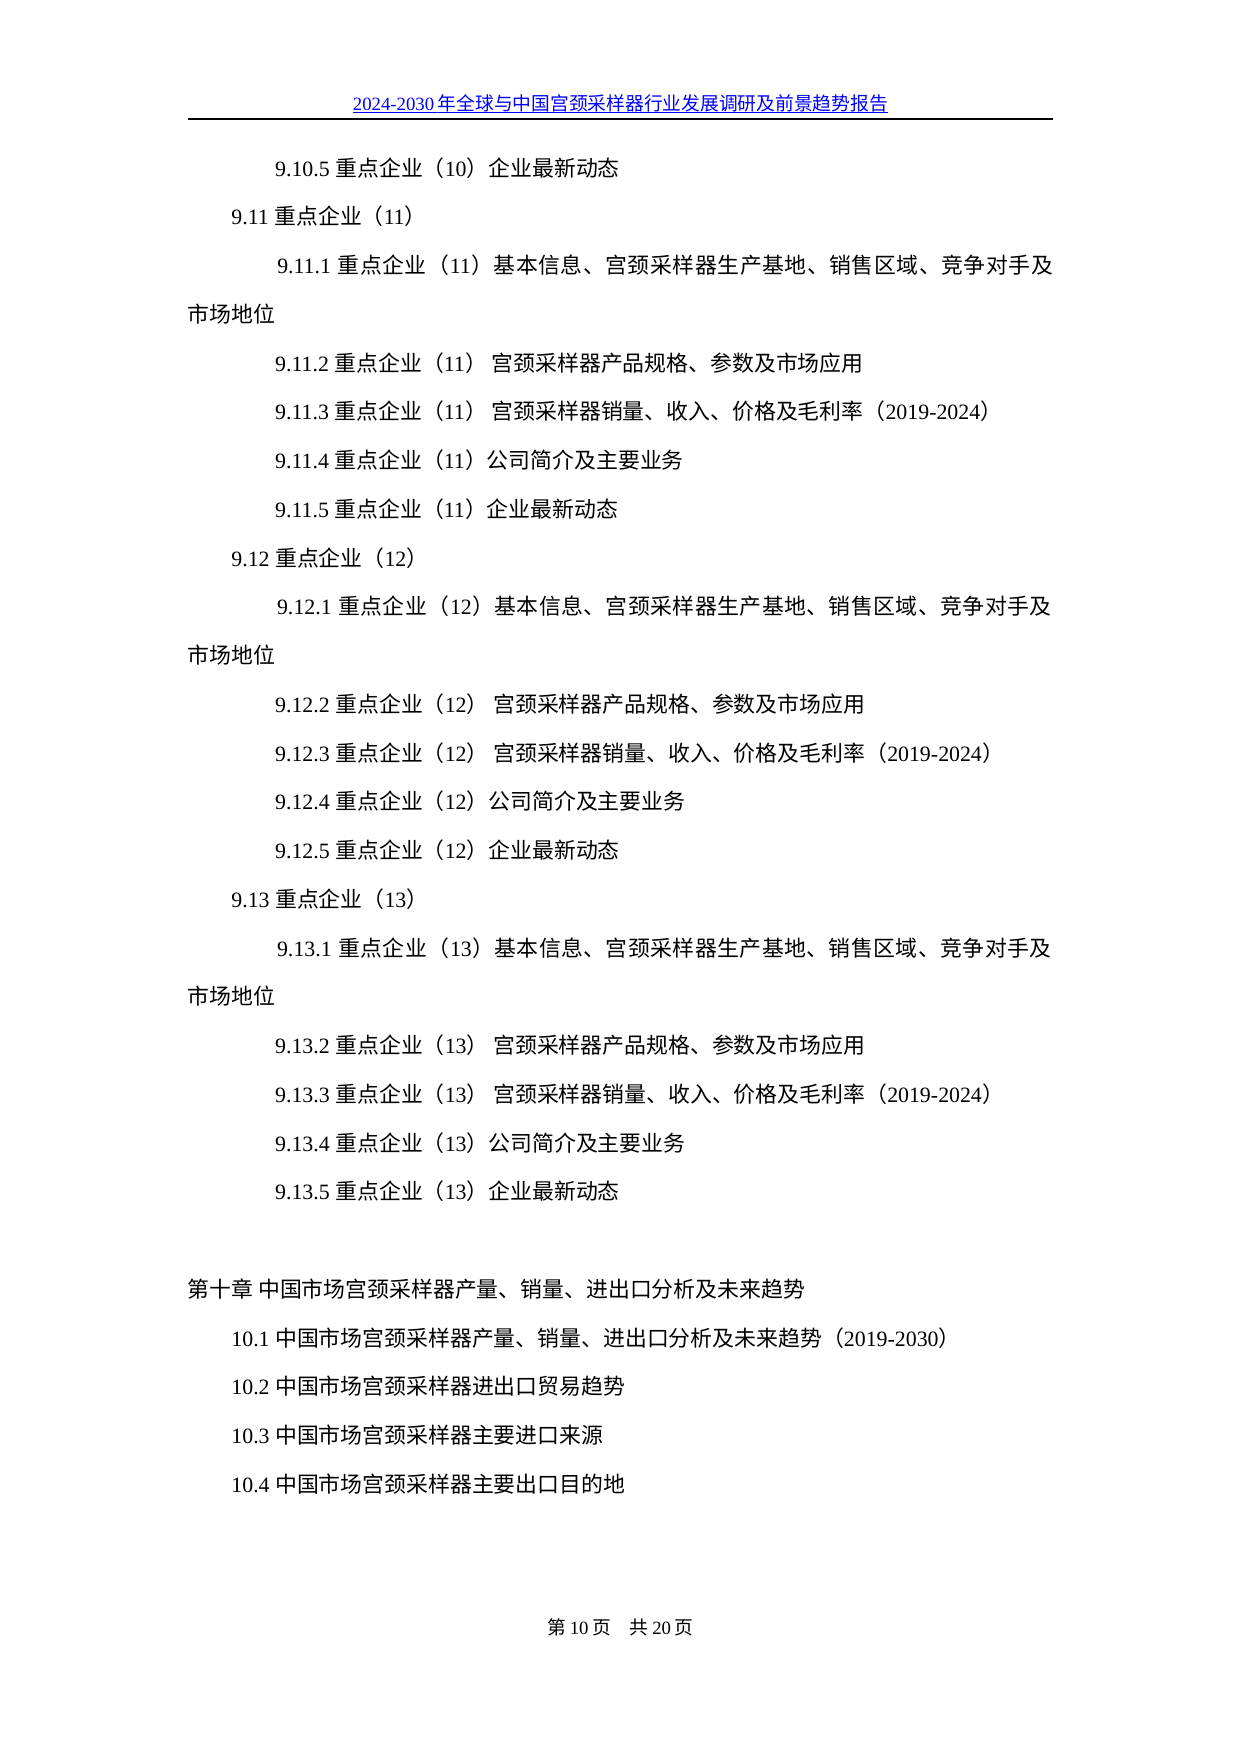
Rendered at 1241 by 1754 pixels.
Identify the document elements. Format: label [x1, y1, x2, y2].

text [187, 150, 1053, 1499]
